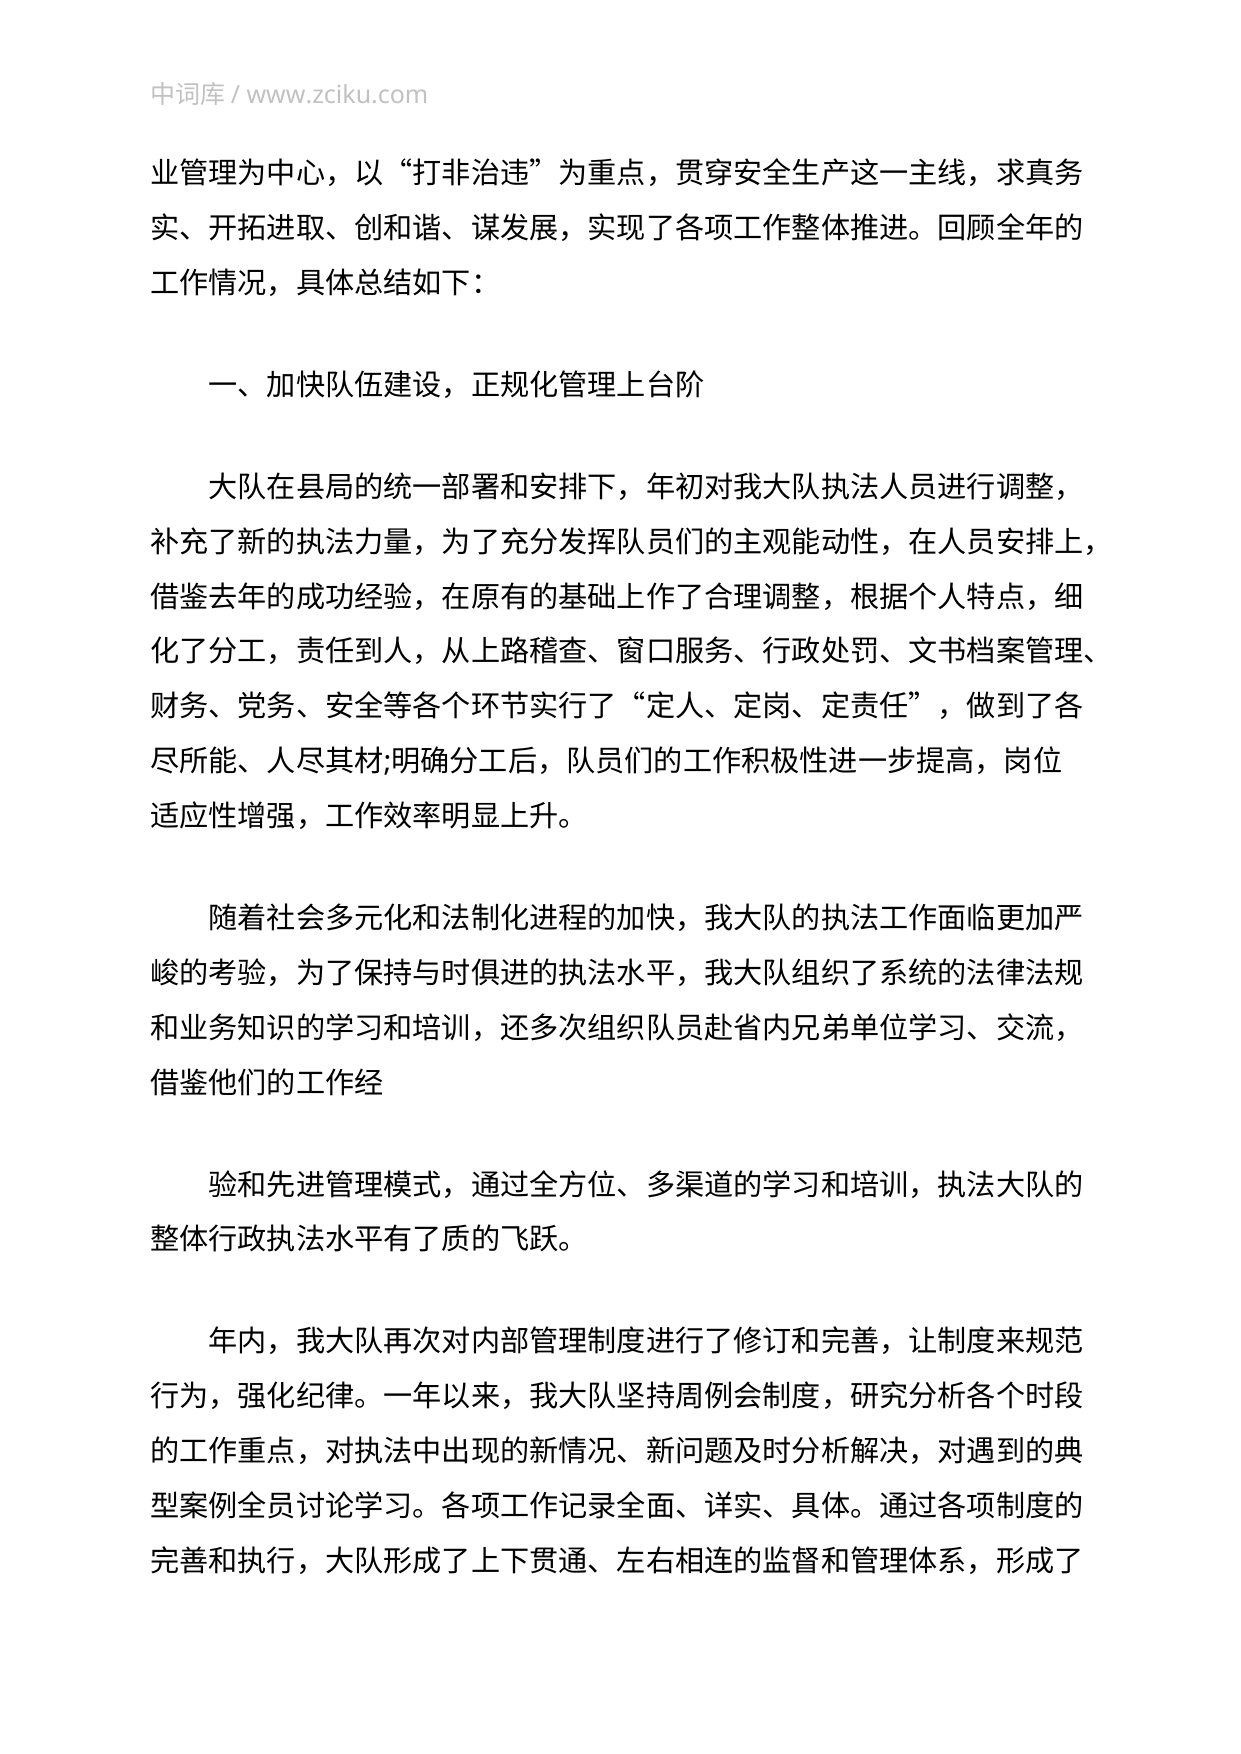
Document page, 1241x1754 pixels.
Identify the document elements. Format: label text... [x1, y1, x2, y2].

text 随着社会多元化和法制化进程的加快，我大队的执法工作面临更加严峻的考验，为了保持与时俱进的执法水平，我大队组织了系统的法律法规和业务知识的学习和培训，还多次组织队员赴省内兄弟单位学习、交流，借鉴他们的工作经 [150, 894, 1090, 1102]
text 一、加快队伍建设，正规化管理上台阶 [150, 362, 1090, 404]
text 大队在县局的统一部署和安排下，年初对我大队执法人员进行调整，补充了新的执法力量，为了充分发挥队员们的主观能动性，在人员安排上，借鉴去年的成功经验，在原有的基础上作了合理调整，根据个人特点，细化了分工，责任到人，从上路稽查、窗口服务、行政处罚、文书档案管理、财务、党务、安全等各个环节实行了“定人、定岗、定责任”，做到了各尽所能、人尽其材;明确分工后，队员们的工作积极性进一步提高，岗位适应性增强，工作效率明显上升。 [150, 463, 1090, 835]
text 验和先进管理模式，通过全方位、多渠道的学习和培训，执法大队的整体行政执法水平有了质的飞跃。 [150, 1161, 1090, 1258]
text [150, 150, 1090, 302]
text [150, 1318, 1090, 1579]
